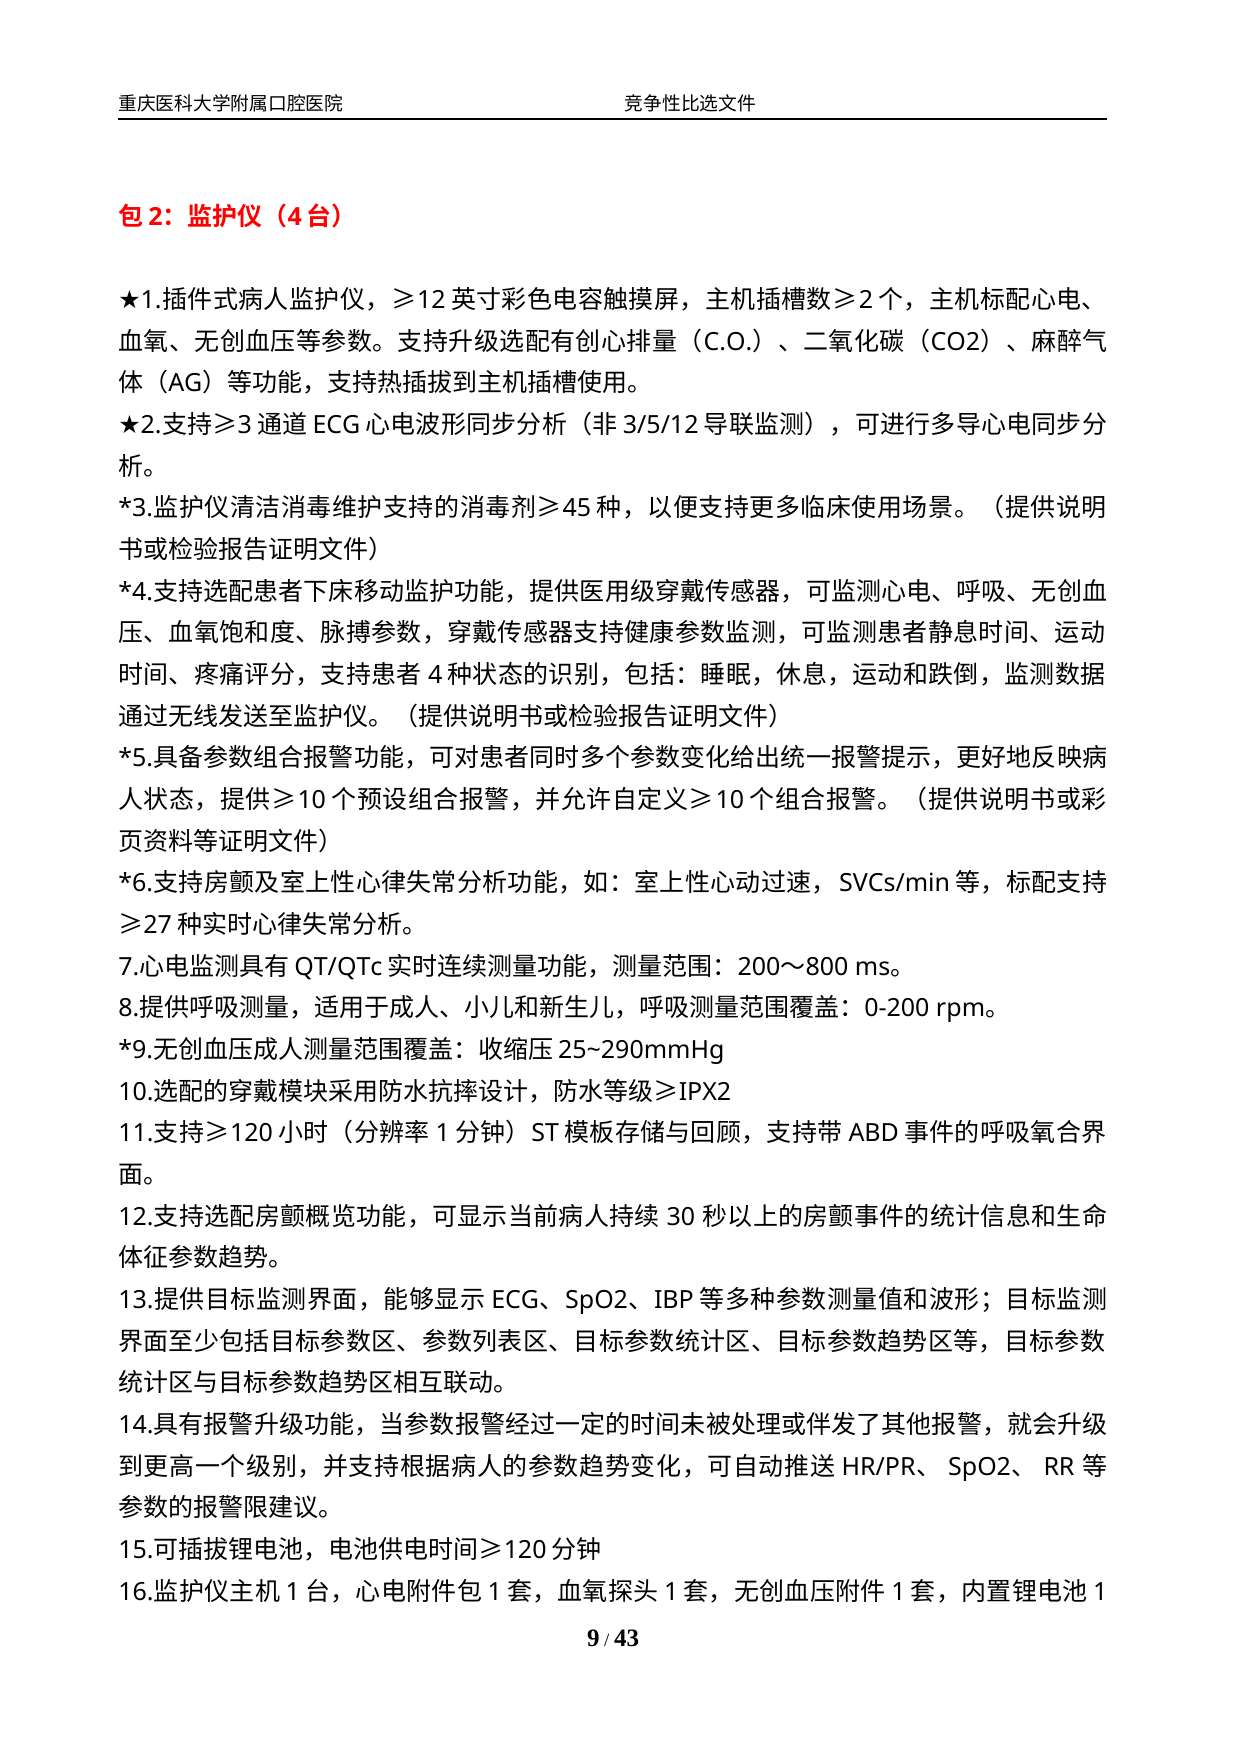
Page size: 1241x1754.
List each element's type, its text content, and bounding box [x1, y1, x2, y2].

text *3.监护仪清洁消毒维护支持的消毒剂≥45种，以便支持更多临床使用场景。（提供说明书或检验报告证明文件） [118, 483, 1107, 567]
text 7.心电监测具有QT/QTc实时连续测量功能，测量范围：200～800 ms。 [118, 942, 1107, 983]
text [118, 1567, 1107, 1608]
text 14.具有报警升级功能，当参数报警经过一定的时间未被处理或伴发了其他报警，就会升级到更高一个级别，并支持根据病人的参数趋势变化，可自动推送HR/PR、 SpO2、 RR 等参数的报警限建议。 [118, 1400, 1107, 1525]
text 包2：监护仪（4台） [118, 192, 1107, 233]
text *9.无创血压成人测量范围覆盖：收缩压25~290mmHg [118, 1025, 1107, 1067]
text 12.支持选配房颤概览功能，可显示当前病人持续 30 秒以上的房颤事件的统计信息和生命体征参数趋势。 [118, 1192, 1107, 1275]
text *6.支持房颤及室上性心律失常分析功能，如：室上性心动过速，SVCs/min等，标配支持≥27种实时心律失常分析。 [118, 858, 1107, 942]
text ★2.支持≥3通道ECG心电波形同步分析（非3/5/12导联监测），可进行多导心电同步分析。 [118, 400, 1107, 483]
text *4.支持选配患者下床移动监护功能，提供医用级穿戴传感器，可监测心电、呼吸、无创血压、血氧饱和度、脉搏参数，穿戴传感器支持健康参数监测，可监测患者静息时间、运动时间、疼痛评分，支持患者4种状态的识别，包括：睡眠，休息，运动和跌倒，监测数据通过无线发送至监护仪。（提供说明书或检验报告证明文件） [118, 567, 1107, 733]
text 8.提供呼吸测量，适用于成人、小儿和新生儿，呼吸测量范围覆盖：0-200 rpm。 [118, 983, 1107, 1025]
text 10.选配的穿戴模块采用防水抗摔设计，防水等级≥IPX2 [118, 1067, 1107, 1108]
text *5.具备参数组合报警功能，可对患者同时多个参数变化给出统一报警提示，更好地反映病人状态，提供≥10个预设组合报警，并允许自定义≥10个组合报警。（提供说明书或彩页资料等证明文件） [118, 733, 1107, 858]
text 11.支持≥120小时（分辨率1分钟）ST模板存储与回顾，支持带ABD事件的呼吸氧合界面。 [118, 1108, 1107, 1192]
text 15.可插拔锂电池，电池供电时间≥120分钟 [118, 1525, 1107, 1567]
text 13.提供目标监测界面，能够显示ECG、SpO2、IBP等多种参数测量值和波形；目标监测界面至少包括目标参数区、参数列表区、目标参数统计区、目标参数趋势区等，目标参数统计区与目标参数趋势区相互联动。 [118, 1275, 1107, 1400]
text ★1.插件式病人监护仪，≥12英寸彩色电容触摸屏，主机插槽数≥2个，主机标配心电、血氧、无创血压等参数。支持升级选配有创心排量（C.O.）、二氧化碳（CO2）、麻醉气体（AG）等功能，支持热插拔到主机插槽使用。 [118, 275, 1107, 400]
